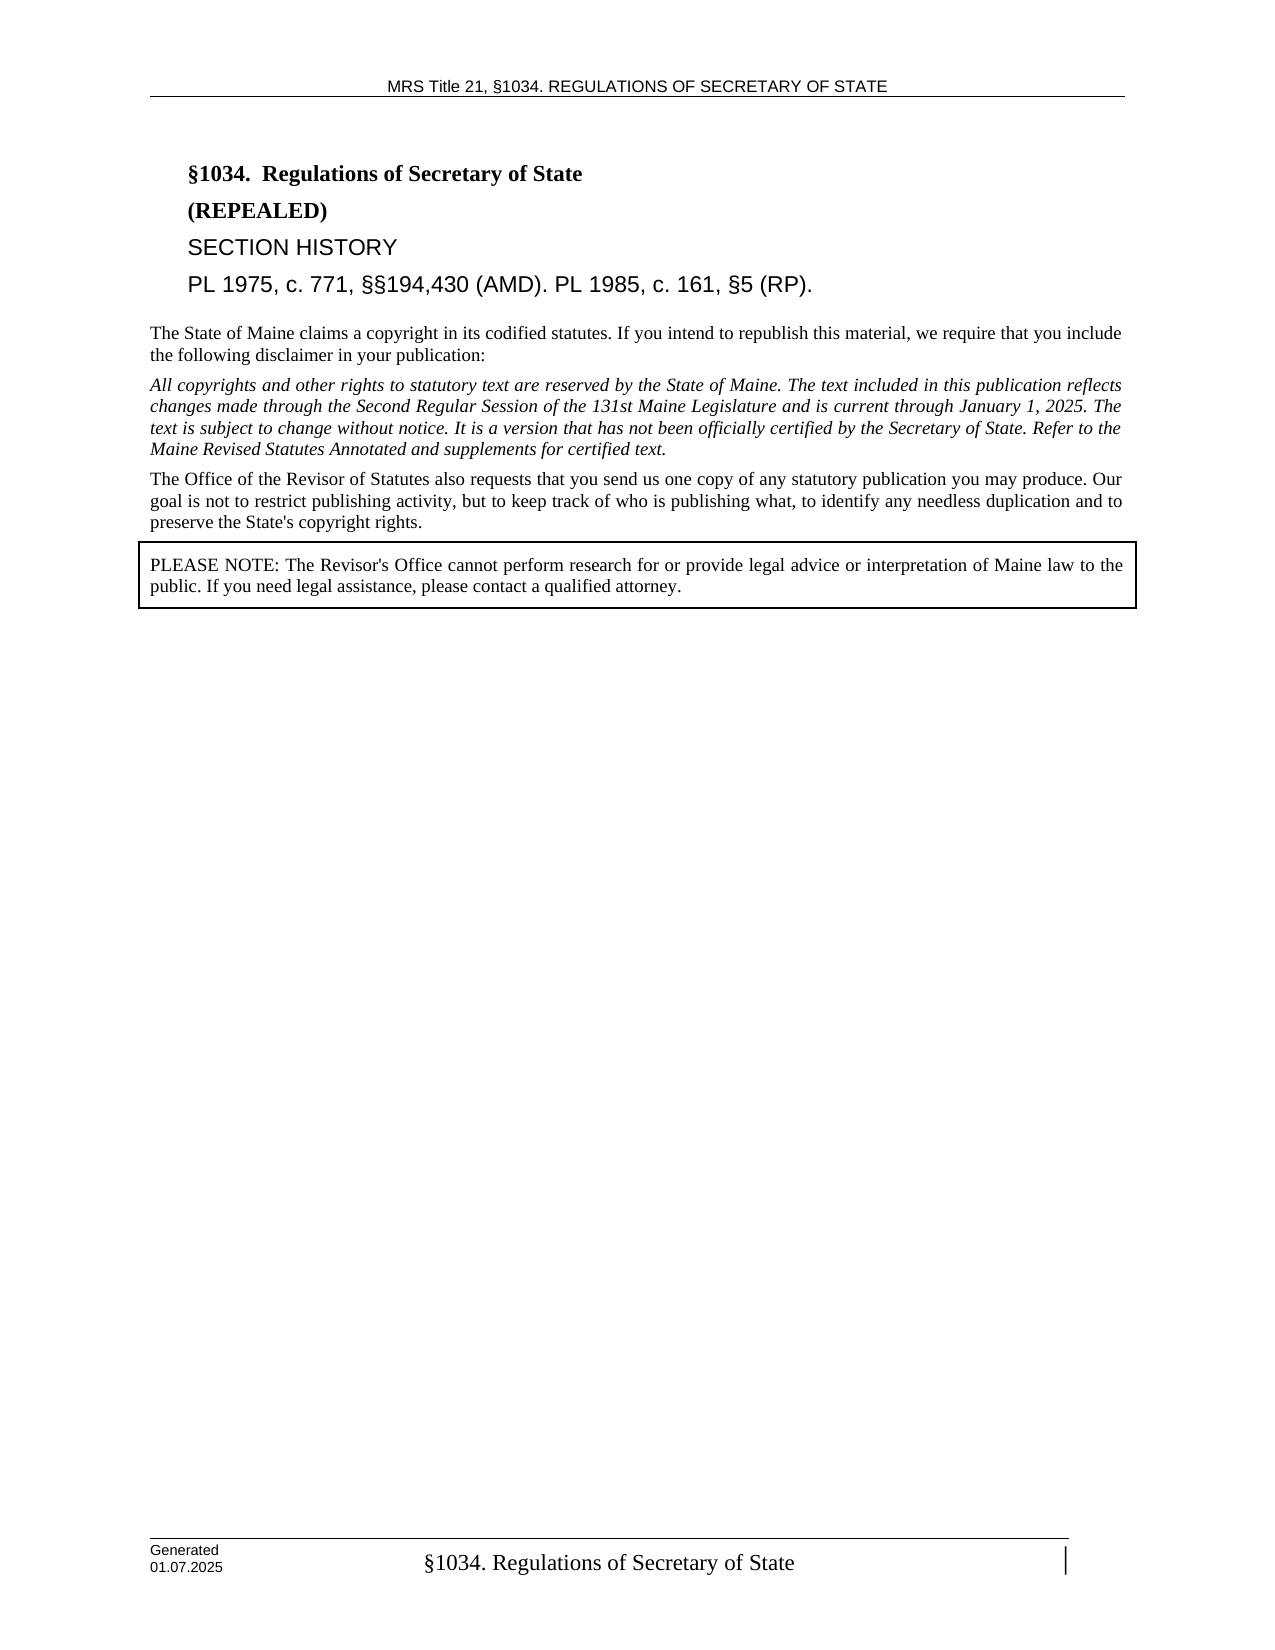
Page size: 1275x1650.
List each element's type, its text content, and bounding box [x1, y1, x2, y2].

text The State of Maine claims a copyright in its codified statutes. If you intend to republish this material, we require that you include the following disclaimer in your publication: [150, 322, 1125, 365]
text (REPEALED) [187, 197, 1125, 223]
text The Office of the Revisor of Statutes also requests that you send us one copy of any statutory publication you may produce. Our goal is not to restrict publishing activity, but to keep track of who is publishing what, to identify any needless duplication and to preserve the State's copyright rights. [150, 468, 1125, 533]
text §1034. Regulations of Secretary of State [187, 160, 1125, 187]
text PL 1975, c. 771, §§194,430 (AMD). PL 1985, c. 161, §5 (RP). [187, 271, 1125, 297]
text PLEASE NOTE: The Revisor's Office cannot perform research for or provide legal advice or interpretation of Maine law to the public. If you need legal assistance, please contact a qualified attorney. [140, 543, 1135, 607]
text SECTION HISTORY [187, 234, 1125, 260]
text All copyrights and other rights to statutory text are reserved by the State of Maine. The text included in this publication reflects changes made through the Second Regular Session of the 131st Maine Legislature and is current through January 1, 2025 . The text is subject to change without notice. It is a version that has not been officially certified by the Secretary of State. Refer to the Maine Revised Statutes Annotated and supplements for certified text. [150, 373, 1125, 460]
